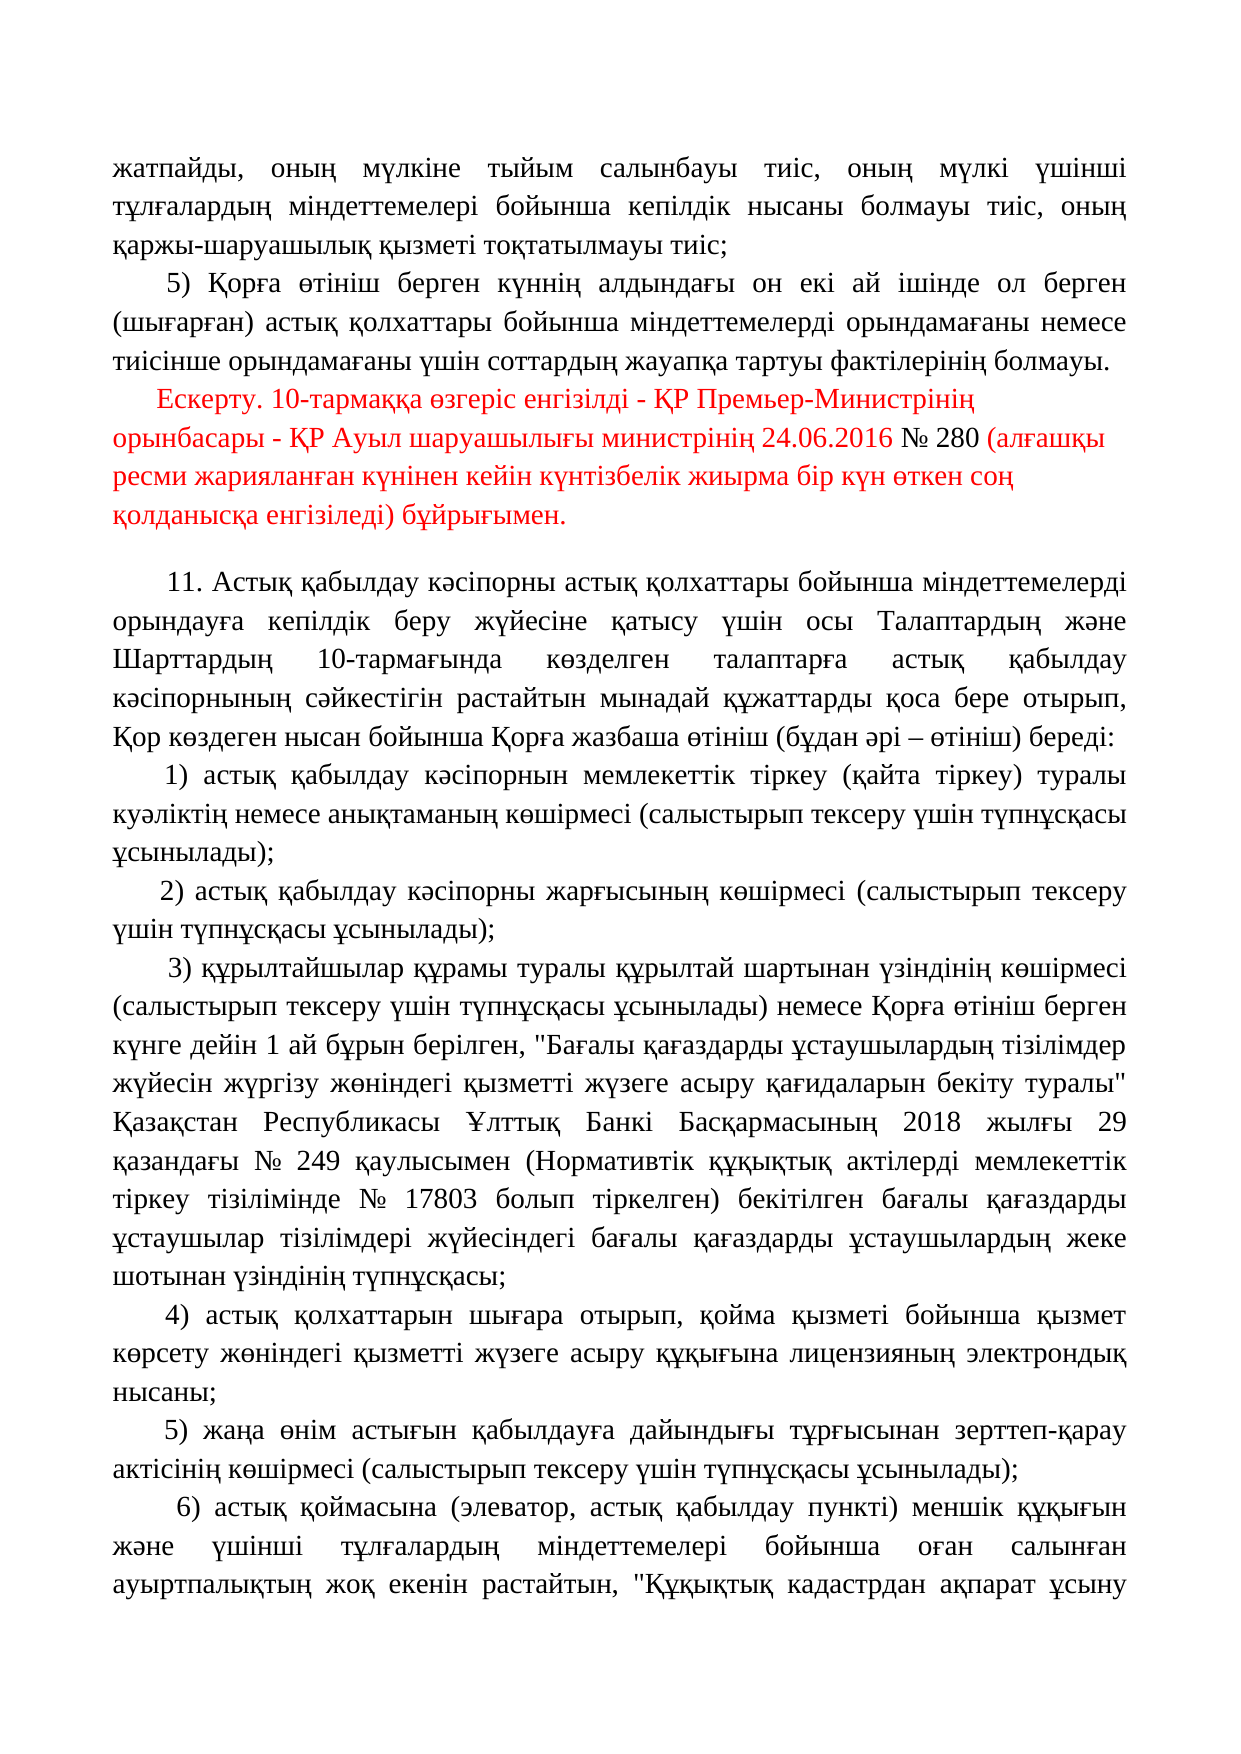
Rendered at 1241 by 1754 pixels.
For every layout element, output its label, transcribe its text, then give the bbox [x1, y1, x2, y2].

text 1) астық қабылдау кәсіпорнын мемлекеттік тіркеу (қайта тіркеу) туралы куәліктің немесе анықтаманың көшірмесі (салыстырып тексеру үшін түпнұсқасы ұсынылады); [112, 757, 1128, 868]
text 11. Астық қабылдау кәсіпорны астық қолхаттары бойынша міндеттемелерді орындауға кепілдік беру жүйесіне қатысу үшін осы Талаптардың және Шарттардың 10-тармағында көзделген талаптарға астық қабылдау кәсіпорнының сәйкестігін растайтын мынадай құжаттарды қоса бере отырып, Қор көздеген нысан бойынша Қорға жазбаша өтініш (бұдан әрі – өтініш) береді: [112, 564, 1128, 752]
text 3) құрылтайшылар құрамы туралы құрылтай шартынан үзіндінің көшірмесі (салыстырып тексеру үшін түпнұсқасы ұсынылады) немесе Қорға өтініш берген күнге дейін 1 ай бұрын берілген, "Бағалы қағаздарды ұстаушылардың тізілімдер жүйесін жүргізу жөніндегі қызметті жүзеге асыру қағидаларын бекіту туралы" Қазақстан Республикасы Ұлттық Банкі Басқармасының 2018 жылғы 29 қазандағы № 249 қаулысымен (Нормативтік құқықтық актілерді мемлекеттік тіркеу тізілімінде № 17803 болып тіркелген) бекітілген бағалы қағаздарды ұстаушылар тізілімдері жүйесіндегі бағалы қағаздарды ұстаушылардың жеке шотынан үзіндінің түпнұсқасы; [112, 950, 1128, 1292]
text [112, 1489, 1128, 1600]
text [112, 150, 1128, 261]
text Ескерту. 10-тармаққа өзгеріс енгізілді - ҚР Премьер-Министрінің орынбасары - ҚР Ауыл шаруашылығы министрінің 24.06.2016 № 280 (алғашқы ресми жарияланған күнінен кейін күнтізбелік жиырма бір күн өткен соң қолданысқа енгізіледі) бұйрығымен. [112, 381, 1128, 561]
text 4) астық қолхаттарын шығара отырып, қойма қызметі бойынша қызмет көрсету жөніндегі қызметті жүзеге асыру құқығына лицензияның электрондық нысаны; [112, 1297, 1128, 1407]
text 2) астық қабылдау кәсіпорны жарғысының көшірмесі (салыстырып тексеру үшін түпнұсқасы ұсынылады); [112, 873, 1128, 945]
text 5) Қорға өтініш берген күннің алдындағы он екі ай ішінде ол берген (шығарған) астық қолхаттары бойынша міндеттемелерді орындамағаны немесе тиісінше орындамағаны үшін соттардың жауапқа тартуы фактілерінің болмауы. [112, 266, 1128, 376]
text 5) жаңа өнім астығын қабылдауға дайындығы тұрғысынан зерттеп-қарау актісінің көшірмесі (салыстырып тексеру үшін түпнұсқасы ұсынылады); [112, 1412, 1128, 1484]
